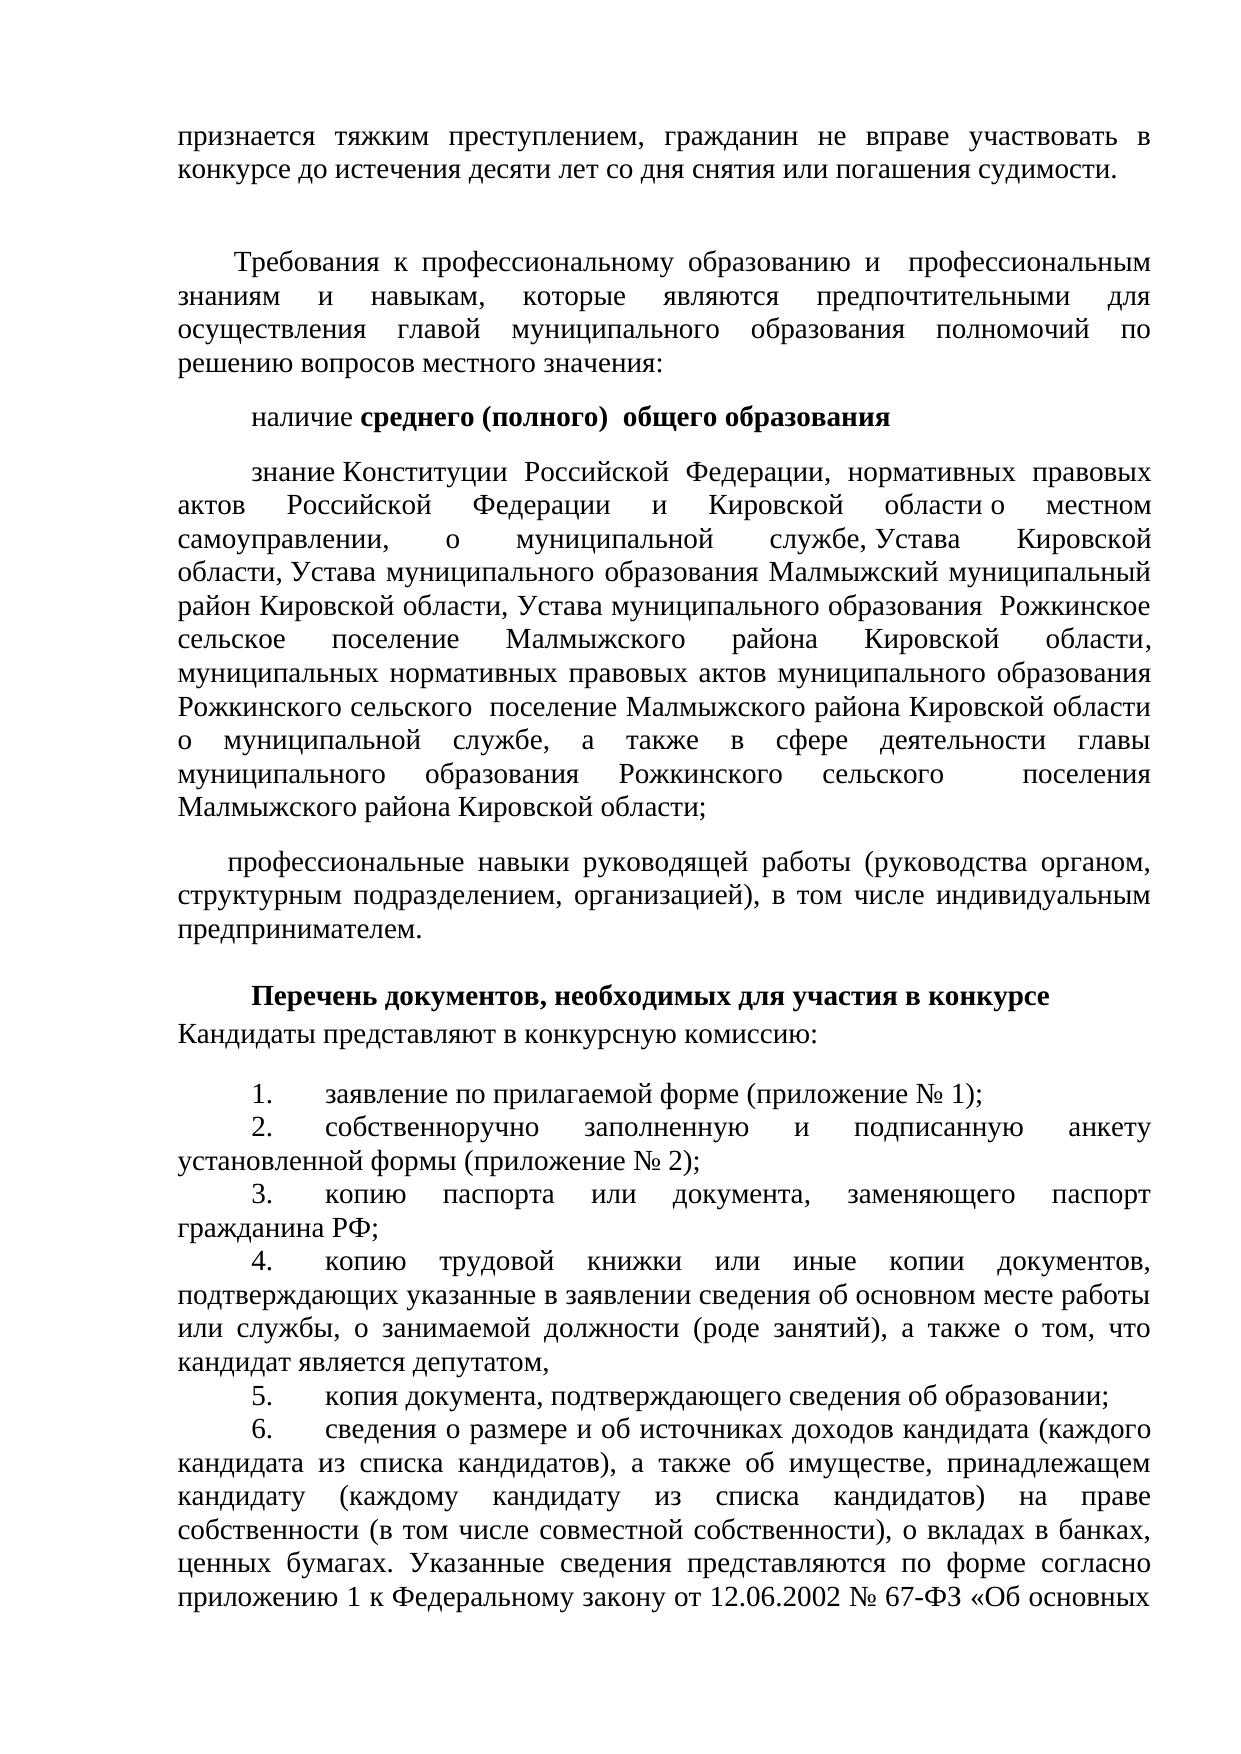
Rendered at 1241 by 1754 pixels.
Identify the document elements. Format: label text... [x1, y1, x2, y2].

text профессиональные навыки руководящей работы (руководства органом, структурным подразделением, организацией), в том числе индивидуальным предпринимателем. [177, 844, 1152, 944]
text 1. заявление по прилагаемой форме (приложение № 1); [177, 1076, 1152, 1109]
text 3. копию паспорта или документа, заменяющего паспорт гражданина РФ; [177, 1176, 1152, 1243]
text 2. собственноручно заполненную и подписанную анкету установленной формы (приложение № 2); [177, 1109, 1152, 1176]
text наличие среднего (полного) общего образования [177, 399, 1152, 433]
text 4. копию трудовой книжки или иные копии документов, подтверждающих указанные в заявлении сведения об основном месте работы или службы, о занимаемой должности (роде занятий), а также о том, что кандидат является депутатом, [177, 1243, 1152, 1378]
text Требования к профессиональному образованию и профессиональным знаниям и навыкам, которые являются предпочтительными для осуществления главой муниципального образования полномочий по решению вопросов местного значения: [177, 244, 1152, 379]
text Перечень документов, необходимых для участия в конкурсе Кандидаты представляют в конкурсную комиссию: [177, 978, 1152, 1050]
text 5. копия документа, подтверждающего сведения об образовании; [177, 1378, 1152, 1411]
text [177, 1411, 1152, 1612]
text знание Конституции Российской Федерации, нормативных правовых актов Российской Федерации и Кировской области о местном самоуправлении, о муниципальной службе, Устава Кировской области, Устава муниципального образования Малмыжский муниципальный район Кировской области, Устава муниципального образования Рожкинское сельское поселение Малмыжского района Кировской области, муниципальных нормативных правовых актов муниципального образования Рожкинского сельского поселение Малмыжского района Кировской области о муниципальной службе, а также в сфере деятельности главы муниципального образования Рожкинского сельского поселения Малмыжского района Кировской области; [177, 454, 1152, 823]
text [177, 118, 1152, 185]
